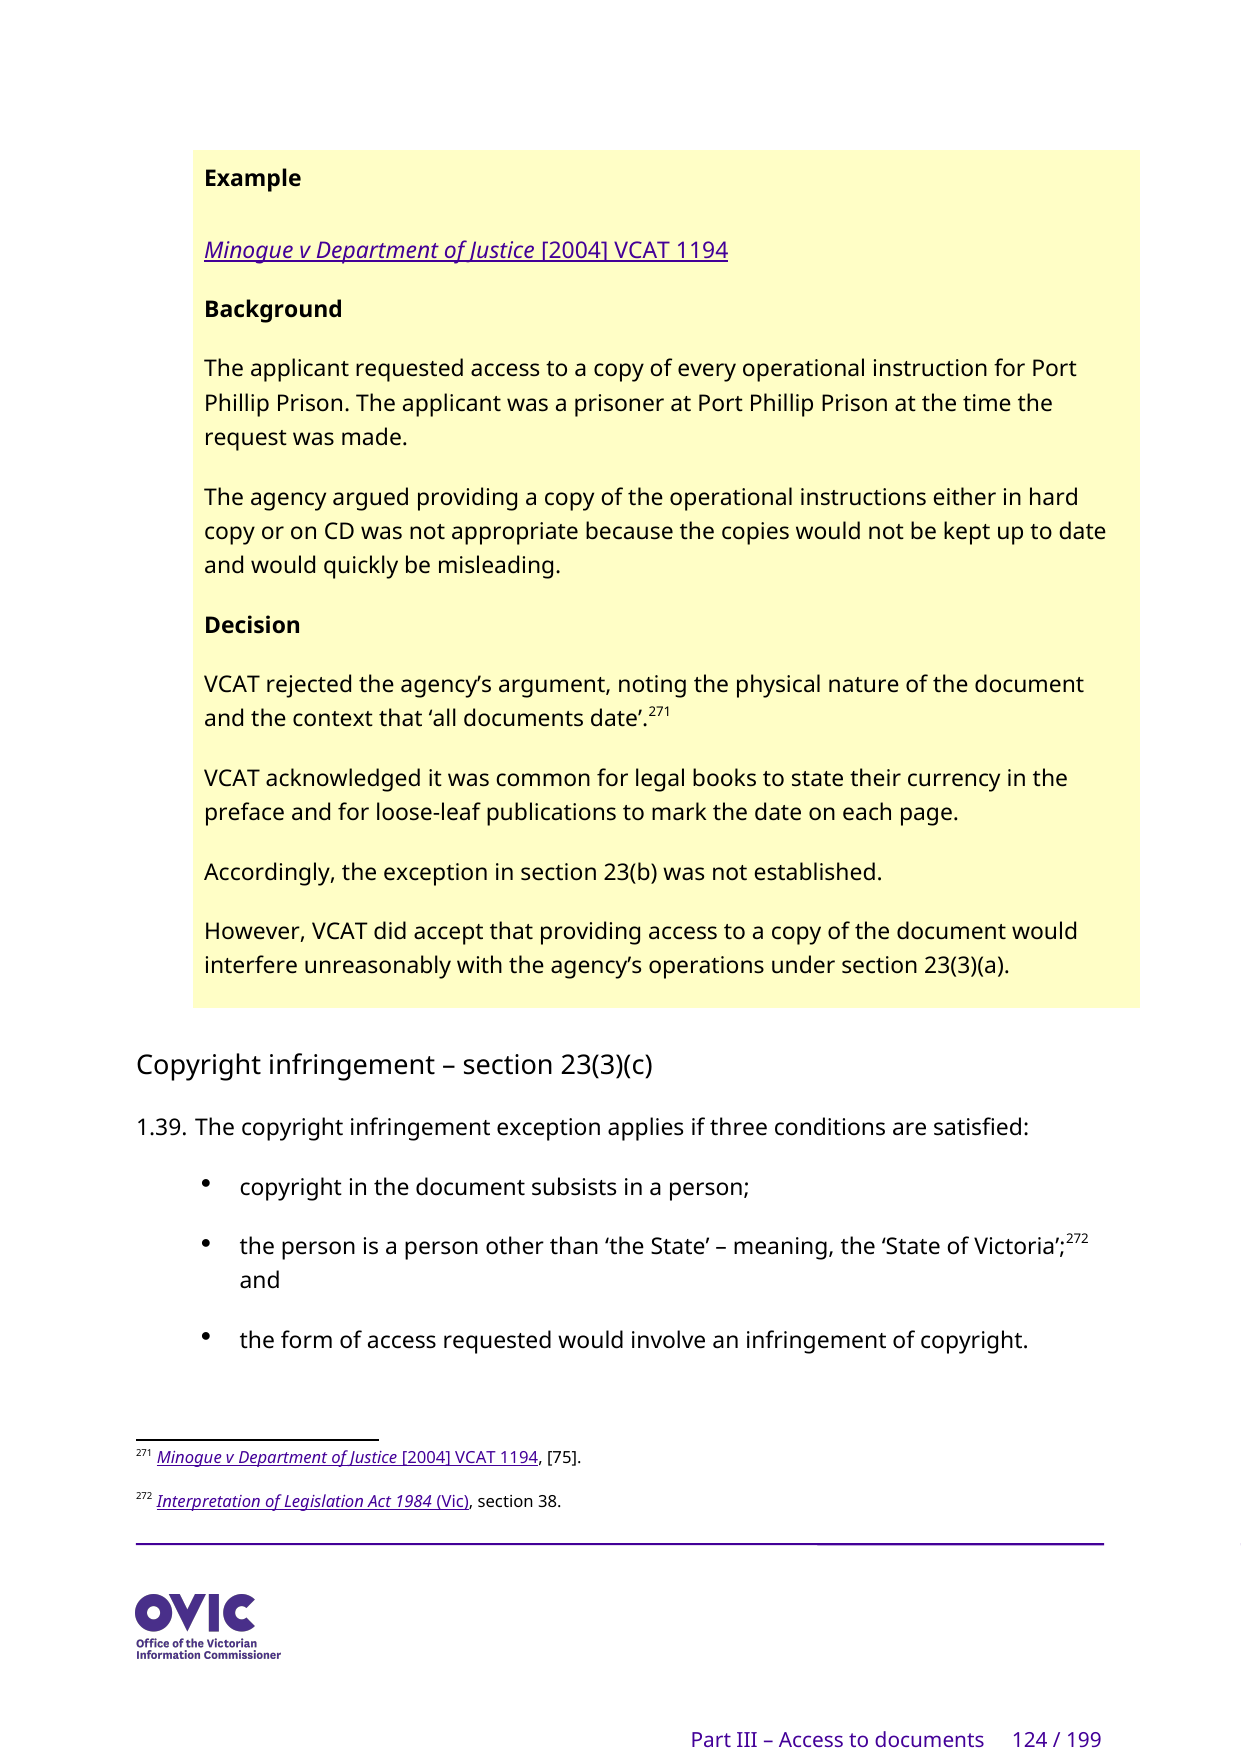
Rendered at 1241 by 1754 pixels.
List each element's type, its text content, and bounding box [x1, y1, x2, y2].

list the person is a person other than ‘the State’ – meaning, the ‘State of Victoria’; and [202, 1230, 1104, 1296]
subtitle Copyright infringement – section 23(3)(c) [136, 1046, 1104, 1082]
picture [135, 1594, 281, 1659]
list The copyright infringement exception applies if three conditions are satisfied: [136, 1111, 1104, 1142]
table_cell Minogue v Department of Justice [2004] VCAT 1194 Background The applicant requested access to a copy of every operational instruction for Port Phillip Prison. The applicant was a prisoner at Port Phillip Prison at the time the request was made. The agency argued providing a copy of the operational instructions either in hard copy or on CD was not appropriate because the copies would not be kept up to date and would quickly be misleading. Decision VCAT rejected the agency’s argument, noting the physical nature of the document and the context that ‘all documents date’. VCAT acknowledged it was common for legal books to state their currency in the preface and for loose-leaf publications to mark the date on each page. Accordingly, the exception in section 23(b) was not established. However, VCAT did accept that providing access to a copy of the document would interfere unreasonably with the agency’s operations under section 23(3)(a). [193, 221, 1140, 1008]
list the form of access requested would involve an infringement of copyright. [202, 1324, 1104, 1355]
list copyright in the document subsists in a person; [202, 1171, 1104, 1202]
table_header Example [193, 150, 1140, 221]
